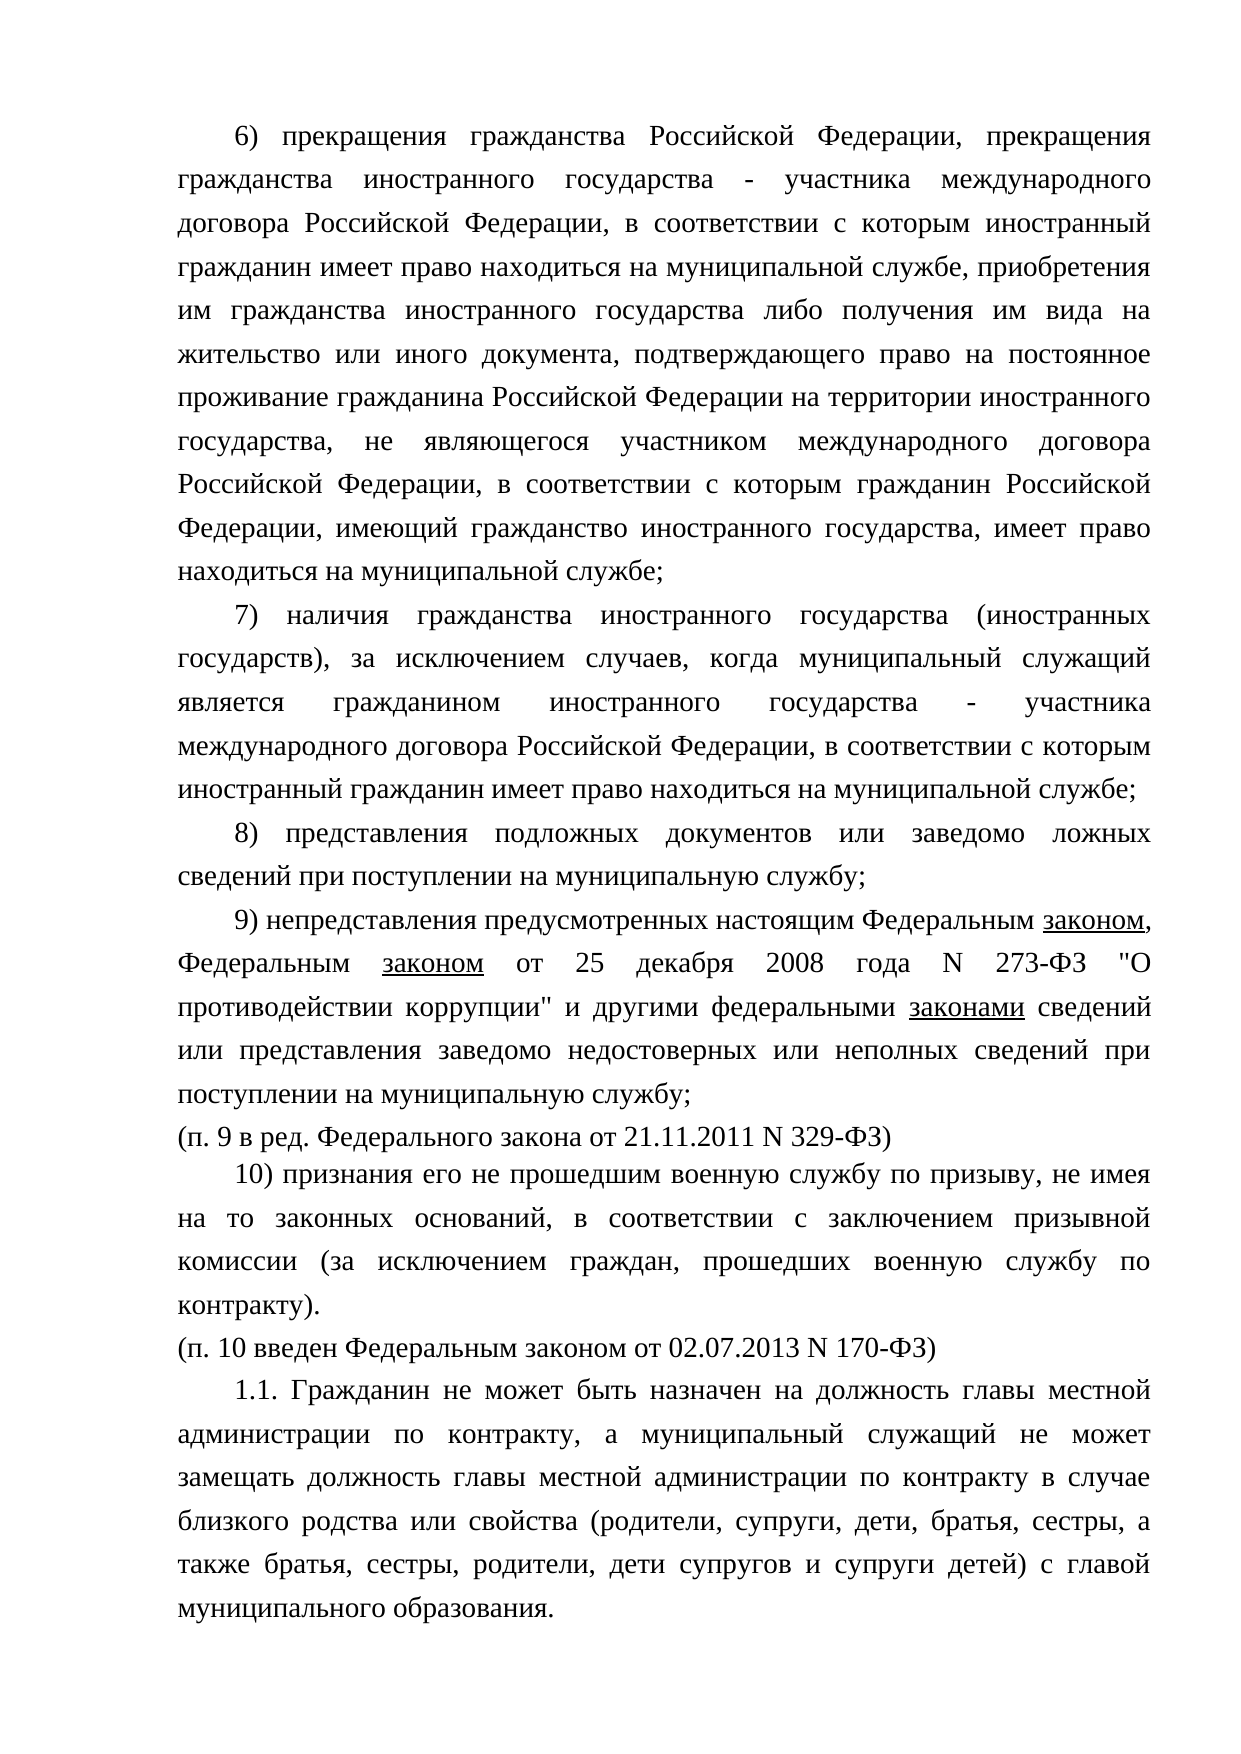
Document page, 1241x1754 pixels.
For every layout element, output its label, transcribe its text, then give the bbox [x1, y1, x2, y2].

text 7) наличия гражданства иностранного государства (иностранных государств), за исключением случаев, когда муниципальный служащий является гражданином иностранного государства - участника международного договора Российской Федерации, в соответствии с которым иностранный гражданин имеет право находиться на муниципальной службе; [177, 597, 1152, 805]
text 1.1. Гражданин не может быть назначен на должность главы местной администрации по контракту, а муниципальный служащий не может замещать должность главы местной администрации по контракту в случае близкого родства или свойства (родители, супруги, дети, братья, сестры, а также братья, сестры, родители, дети супругов и супруги детей) с главой муниципального образования. [177, 1372, 1152, 1624]
text 6) прекращения гражданства Российской Федерации, прекращения гражданства иностранного государства - участника международного договора Российской Федерации, в соответствии с которым иностранный гражданин имеет право находиться на муниципальной службе, приобретения им гражданства иностранного государства либо получения им вида на жительство или иного документа, подтверждающего право на постоянное проживание гражданина Российской Федерации на территории иностранного государства, не являющегося участником международного договора Российской Федерации, в соответствии с которым гражданин Российской Федерации, имеющий гражданство иностранного государства, имеет право находиться на муниципальной службе; [177, 118, 1152, 587]
text 9) непредставления предусмотренных настоящим Федеральным законом, Федеральным законом от 25 декабря 2008 года N 273-ФЗ "О противодействии коррупции" и другими федеральными законами сведений или представления заведомо недостоверных или неполных сведений при поступлении на муниципальную службу; [177, 902, 1152, 1109]
text 8) представления подложных документов или заведомо ложных сведений при поступлении на муниципальную службу; [177, 815, 1152, 892]
text (п. 10 введен Федеральным законом от 02.07.2013 N 170-ФЗ) [177, 1331, 1152, 1364]
text 10) признания его не прошедшим военную службу по призыву, не имея на то законных оснований, в соответствии с заключением призывной комиссии (за исключением граждан, прошедших военную службу по контракту). [177, 1156, 1152, 1321]
text (п. 9 в ред. Федерального закона от 21.11.2011 N 329-ФЗ) [177, 1119, 1152, 1153]
